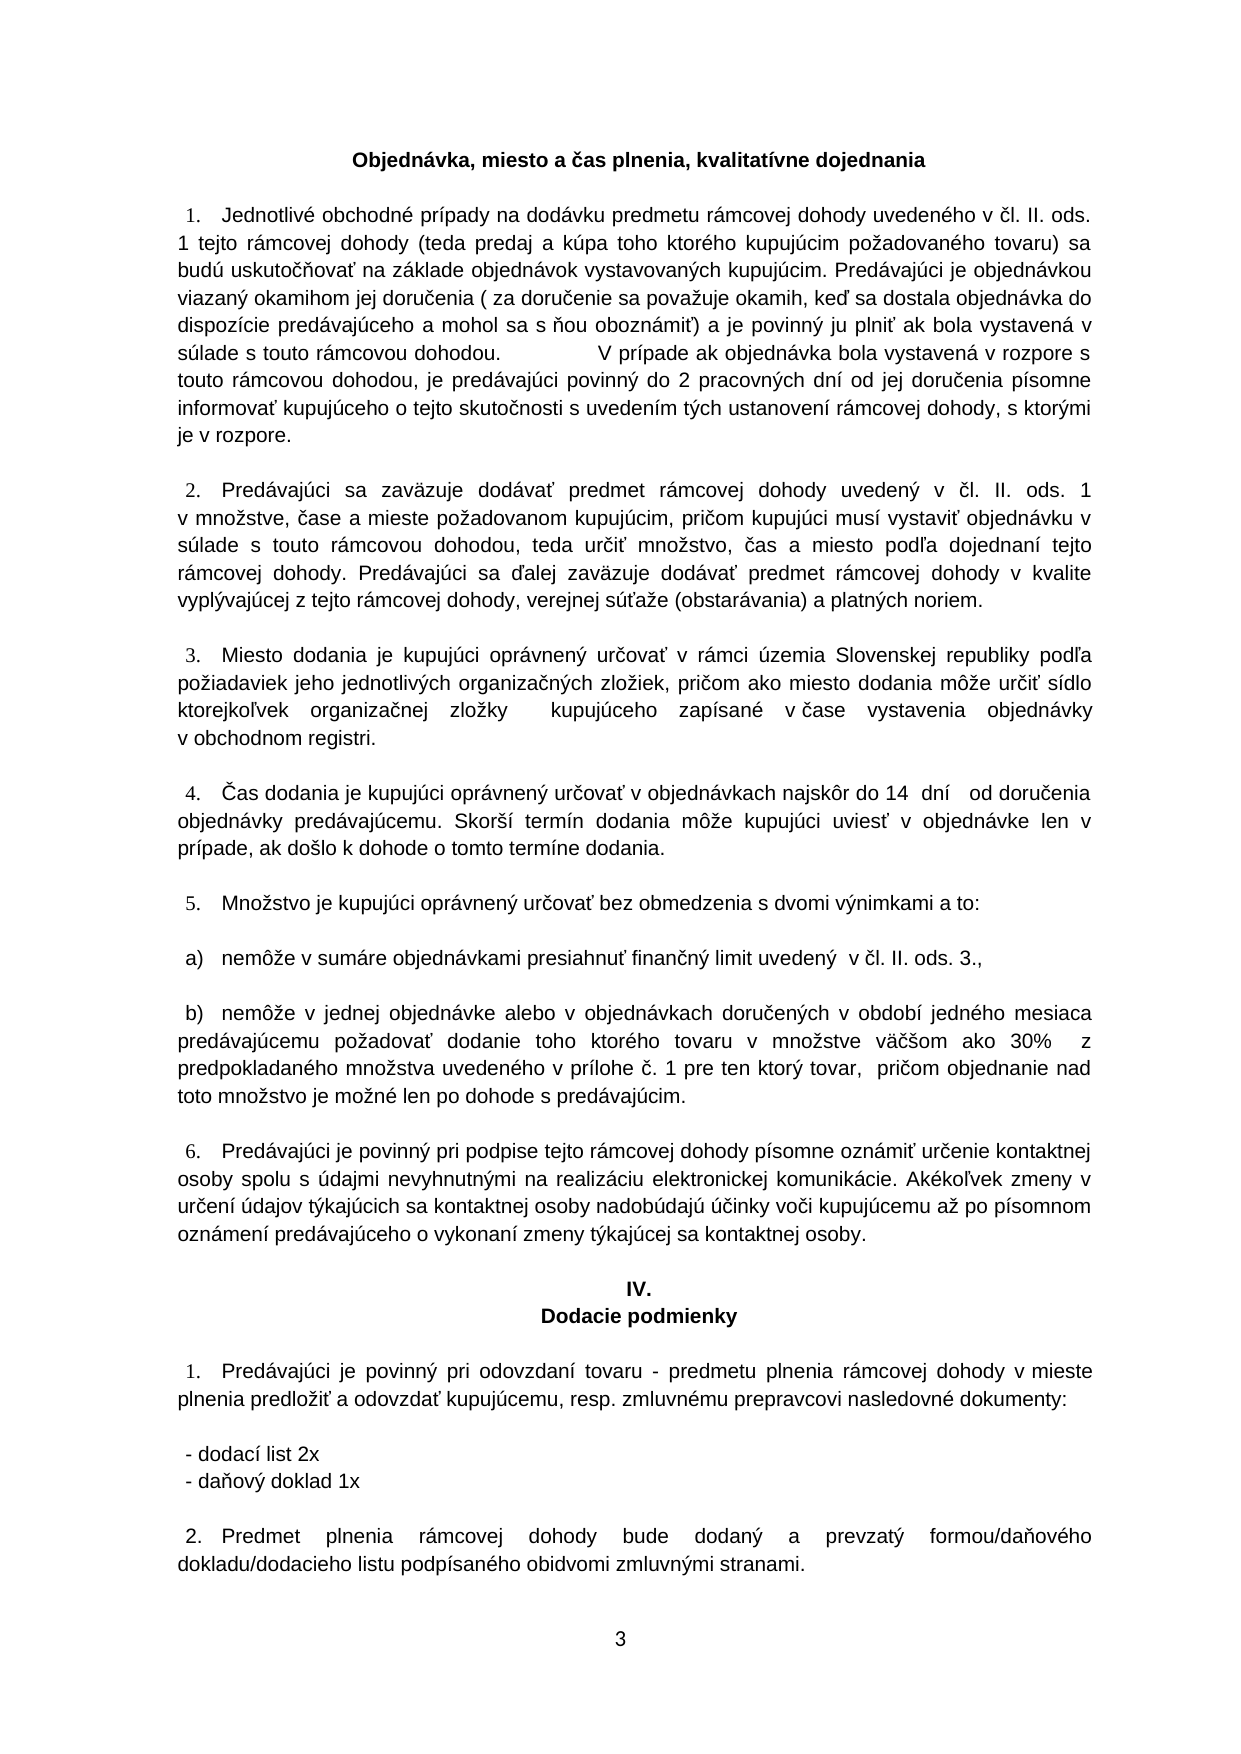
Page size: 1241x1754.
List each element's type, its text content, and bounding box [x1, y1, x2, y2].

text Objednávka, miesto a čas plnenia, kvalitatívne dojednania [177, 148, 1093, 172]
text - daňový doklad 1x [177, 1469, 1093, 1493]
list Čas dodania je kupujúci oprávnený určovať v objednávkach najskôr do 14 dní od doručenia objednávky predávajúcemu. Skorší termín dodania môže kupujúci uviesť v objednávke len v prípade, ak došlo k dohode o tomto termíne dodania. [177, 781, 1093, 860]
list Predávajúci je povinný pri odovzdaní tovaru - predmetu plnenia rámcovej dohody v mieste plnenia predložiť a odovzdať kupujúcemu, resp. zmluvnému prepravcovi nasledovné dokumenty: [177, 1359, 1093, 1411]
list nemôže v jednej objednávke alebo v objednávkach doručených v období jedného mesiaca predávajúcemu požadovať dodanie toho ktorého tovaru v množstve väčšom ako 30% z predpokladaného množstva uvedeného v prílohe č. 1 pre ten ktorý tovar, pričom objednanie nad toto množstvo je možné len po dohode s predávajúcim. [177, 1001, 1093, 1108]
list Predmet plnenia rámcovej dohody bude dodaný a prevzatý formou/daňového dokladu/dodacieho listu podpísaného obidvomi zmluvnými stranami. [177, 1524, 1093, 1576]
text IV. [177, 1276, 1093, 1300]
list Predávajúci je povinný pri podpise tejto rámcovej dohody písomne oznámiť určenie kontaktnej osoby spolu s údajmi nevyhnutnými na realizáciu elektronickej komunikácie. Akékoľvek zmeny v určení údajov týkajúcich sa kontaktnej osoby nadobúdajú účinky voči kupujúcemu až po písomnom oznámení predávajúceho o vykonaní zmeny týkajúcej sa kontaktnej osoby. [177, 1139, 1093, 1245]
text - dodací list 2x [177, 1442, 1093, 1466]
list Miesto dodania je kupujúci oprávnený určovať v rámci územia Slovenskej republiky podľa požiadaviek jeho jednotlivých organizačných zložiek, pričom ako miesto dodania môže určiť sídlo ktorejkoľvek organizačnej zložky kupujúceho zapísané v čase vystavenia objednávky v obchodnom registri. [177, 643, 1093, 750]
list Jednotlivé obchodné prípady na dodávku predmetu rámcovej dohody uvedeného v čl. II. ods. 1 tejto rámcovej dohody (teda predaj a kúpa toho ktorého kupujúcim požadovaného tovaru) sa budú uskutočňovať na základe objednávok vystavovaných kupujúcim. Predávajúci je objednávkou viazaný okamihom jej doručenia ( za doručenie sa považuje okamih, keď sa dostala objednávka do dispozície predávajúceho a mohol sa s ňou oboznámiť) a je povinný ju plniť ak bola vystavená v súlade s touto rámcovou dohodou. V prípade ak objednávka bola vystavená v rozpore s touto rámcovou dohodou, je predávajúci povinný do 2 pracovných dní od jej doručenia písomne informovať kupujúceho o tejto skutočnosti s uvedením tých ustanovení rámcovej dohody, s ktorými je v rozpore. [177, 203, 1093, 447]
list Predávajúci sa zaväzuje dodávať predmet rámcovej dohody uvedený v čl. II. ods. 1 v množstve, čase a mieste požadovanom kupujúcim, pričom kupujúci musí vystaviť objednávku v súlade s touto rámcovou dohodou, teda určiť množstvo, čas a miesto podľa dojednaní tejto rámcovej dohody. Predávajúci sa ďalej zaväzuje dodávať predmet rámcovej dohody v kvalite vyplývajúcej z tejto rámcovej dohody, verejnej súťaže (obstarávania) a platných noriem. [177, 478, 1093, 612]
list nemôže v sumáre objednávkami presiahnuť finančný limit uvedený v čl. II. ods. 3., [177, 946, 1093, 970]
text Dodacie podmienky [177, 1304, 1093, 1328]
list Množstvo je kupujúci oprávnený určovať bez obmedzenia s dvomi výnimkami a to: [177, 891, 1093, 915]
